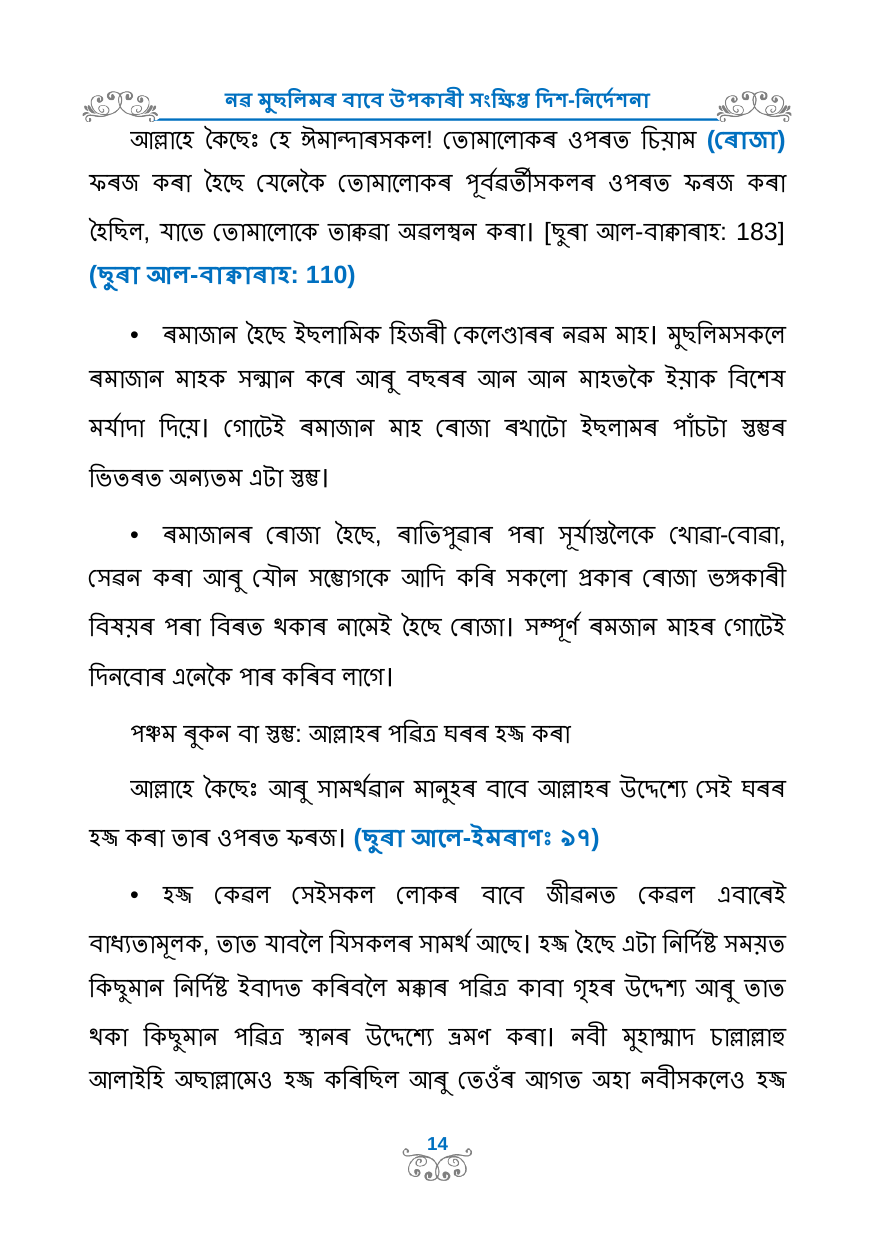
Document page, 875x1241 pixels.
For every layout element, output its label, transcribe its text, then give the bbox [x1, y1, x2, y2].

picture [386, 1139, 488, 1181]
text আল্লাহে কৈছেঃ হে ঈমান্দাৰসকল! তোমালোকৰ ওপৰত চিয়াম (ৰোজা) ফৰজ কৰা হৈছে যেনেকৈ তোমালোকৰ পূৰ্বৱৰ্তীসকলৰ ওপৰত ফৰজ কৰা হৈছিল, যাতে তোমালোকে তাক্বৱা অৱলম্বন কৰা। [ছুৰা আল-বাক্বাৰাহ: 183] (ছুৰা আল-বাক্বাৰাহ: 110) [89, 123, 785, 293]
text আল্লাহে কৈছেঃ আৰু সামৰ্থৱান মানুহৰ বাবে আল্লাহৰ উদ্দেশ্যে সেই ঘৰৰ হজ্জ কৰা তাৰ ওপৰত ফৰজ। (ছুৰা আলে-ইমৰাণঃ ৯৭) [89, 772, 785, 857]
picture [82, 81, 792, 122]
text • ৰমাজান হৈছে ইছলামিক হিজৰী কেলেণ্ডাৰৰ নৱম মাহ। মুছলিমসকলে ৰমাজান মাহক সন্মান কৰে আৰু বছৰৰ আন আন মাহতকৈ ইয়াক বিশেষ মৰ্যাদা দিয়ে। গোটেই ৰমাজান মাহ ৰোজা ৰখাটো ইছলামৰ পাঁচটা স্তম্ভৰ ভিতৰত অন্যতম এটা স্তম্ভ। [89, 313, 785, 497]
text • ৰমাজানৰ ৰোজা হৈছে, ৰাতিপুৱাৰ পৰা সূৰ্যাস্তলৈকে খোৱা-বোৱা, সেৱন কৰা আৰু যৌন সম্ভোগকে আদি কৰি সকলো প্ৰকাৰ ৰোজা ভঙ্গকাৰী বিষয়ৰ পৰা বিৰত থকাৰ নামেই হৈছে ৰোজা। সম্পূৰ্ণ ৰমজান মাহৰ গোটেই দিনবোৰ এনেকৈ পাৰ কৰিব লাগে। [89, 518, 785, 696]
text পঞ্চম ৰুকন বা স্তম্ভ: আল্লাহৰ পৱিত্ৰ ঘৰৰ হজ্জ কৰা [89, 717, 785, 752]
